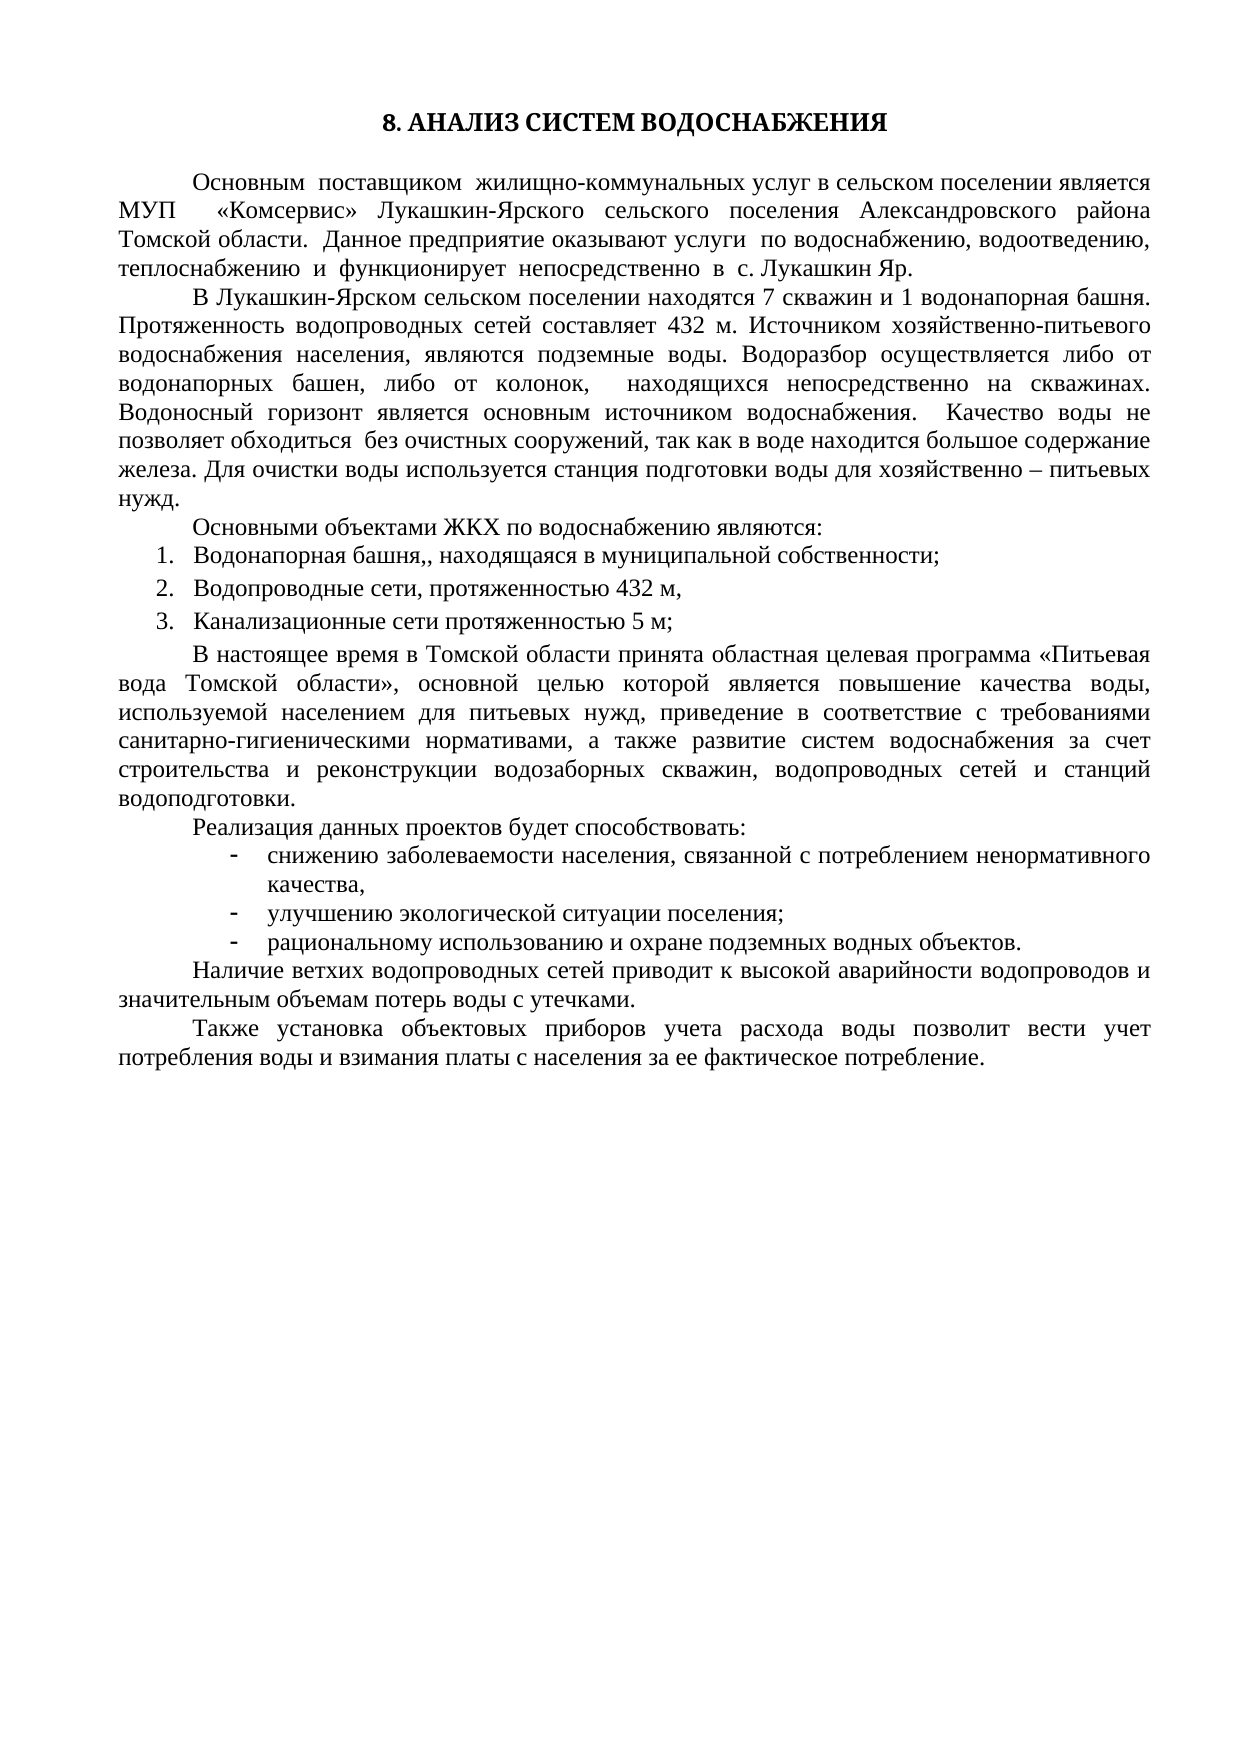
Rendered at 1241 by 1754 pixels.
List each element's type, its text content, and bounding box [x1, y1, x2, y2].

list Канализационные сети протяженностью 5 м; [156, 606, 1152, 635]
text В Лукашкин-Ярском сельском поселении находятся 7 скважин и 1 водонапорная башня. Протяженность водопроводных сетей составляет 432 м. Источником хозяйственно-питьевого водоснабжения населения, являются подземные воды. Водоразбор осуществляется либо от водонапорных башен, либо от колонок, находящихся непосредственно на скважинах. Водоносный горизонт является основным источником водоснабжения. Качество воды не позволяет обходиться без очистных сооружений, так как в воде находится большое содержание железа. Для очистки воды используется станция подготовки воды для хозяйственно – питьевых нужд. [118, 282, 1152, 512]
list улучшению экологической ситуации поселения; [229, 898, 1152, 927]
list снижению заболеваемости населения, связанной с потреблением ненормативного качества, [229, 841, 1152, 898]
text Основными объектами ЖКХ по водоснабжению являются: [118, 512, 1152, 540]
list Водопроводные сети, протяженностью 432 м, [156, 573, 1152, 602]
text Также установка объектовых приборов учета расхода воды позволит вести учет потребления воды и взимания платы с населения за ее фактическое потребление. [118, 1013, 1152, 1071]
text В настоящее время в Томской области принята областная целевая программа «Питьевая вода Томской области», основной целью которой является повышение качества воды, используемой населением для питьевых нужд, приведение в соответствие с требованиями санитарно-гигиеническими нормативами, а также развитие систем водоснабжения за счет строительства и реконструкции водозаборных скважин, водопроводных сетей и станций водоподготовки. [118, 639, 1152, 812]
text Реализация данных проектов будет способствовать: [118, 812, 1152, 841]
subtitle 8. Анализ систем водоснабжения [118, 109, 1152, 138]
text Наличие ветхих водопроводных сетей приводит к высокой аварийности водопроводов и значительным объемам потерь воды с утечками. [118, 956, 1152, 1013]
list Водонапорная башня,, находящаяся в муниципальной собственности; [156, 540, 1152, 569]
text Основным поставщиком жилищно-коммунальных услуг в сельском поселении является МУП «Комсервис» Лукашкин-Ярского сельского поселения Александровского района Томской области. Данное предприятие оказывают услуги по водоснабжению, водоотведению, теплоснабжению и функционирует непосредственно в с. Лукашкин Яр. [118, 167, 1152, 282]
list рациональному использованию и охране подземных водных объектов. [229, 927, 1152, 956]
